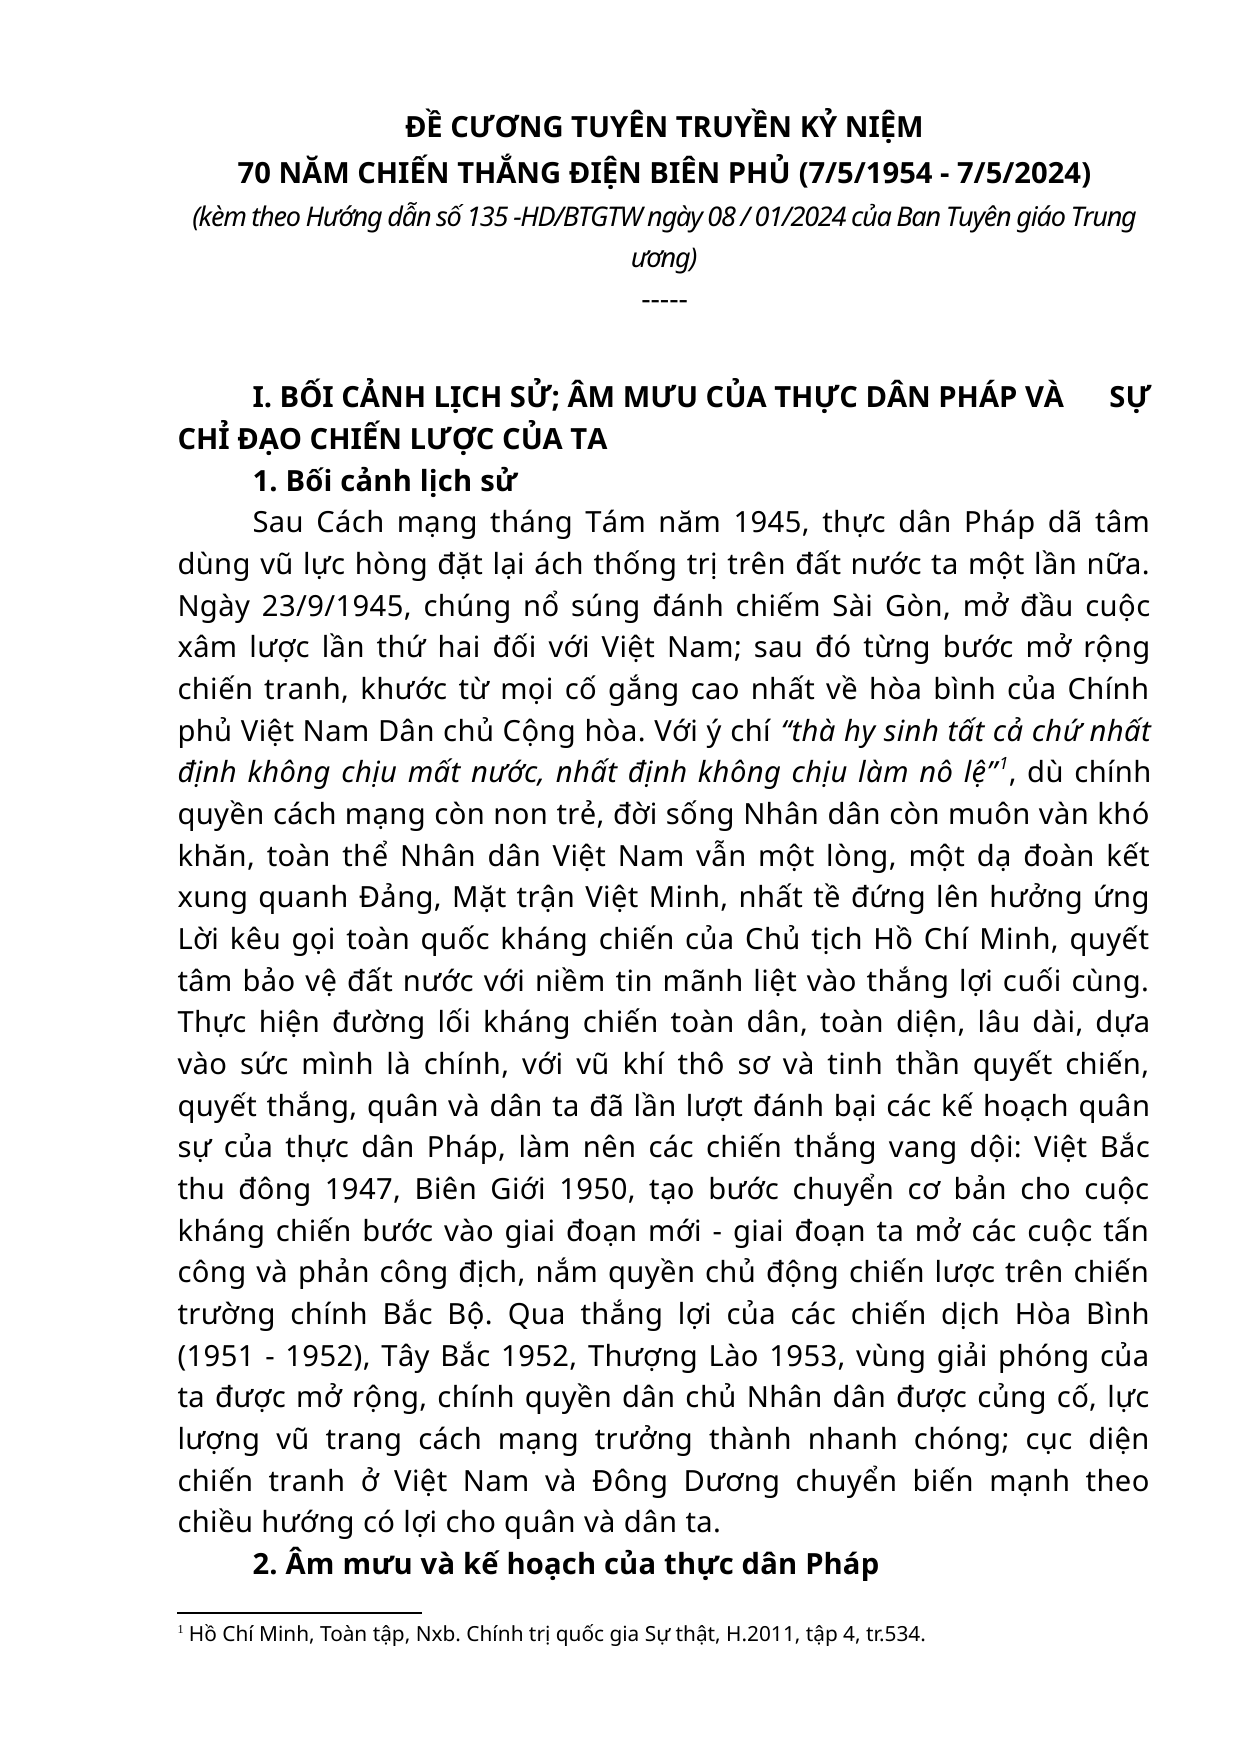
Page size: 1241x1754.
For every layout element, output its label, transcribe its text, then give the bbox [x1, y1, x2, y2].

text 1. Bối cảnh lịch sử [177, 458, 1152, 499]
text 2. Âm mưu và kế hoạch của thực dân Pháp [177, 1541, 1152, 1583]
text ĐỀ CƯƠNG TUYÊN TRUYỀN KỶ NIỆM [177, 106, 1152, 146]
text Sau Cách mạng tháng Tám năm 1945, thực dân Pháp dã tâm dùng vũ lực hòng đặt lại ách thống trị trên đất nước ta một lần nữa. Ngày 23/9/1945, chúng nổ súng đánh chiếm Sài Gòn, mở đầu cuộc xâm lược lần thứ hai đối với Việt Nam; sau đó từng bước mở rộng chiến tranh, khước từ mọi cố gắng cao nhất về hòa bình của Chính phủ Việt Nam Dân chủ Cộng hòa. Với ý chí “thà hy sinh tất cả chứ nhất định không chịu mất nước, nhất định không chịu làm nô lệ”, dù chính quyền cách mạng còn non trẻ, đời sống Nhân dân còn muôn vàn khó khăn, toàn thể Nhân dân Việt Nam vẫn một lòng, một dạ đoàn kết xung quanh Đảng, Mặt trận Việt Minh, nhất tề đứng lên hưởng ứng Lời kêu gọi toàn quốc kháng chiến của Chủ tịch Hồ Chí Minh, quyết tâm bảo vệ đất nước với niềm tin mãnh liệt vào thắng lợi cuối cùng. Thực hiện đường lối kháng chiến toàn dân, toàn diện, lâu dài, dựa vào sức mình là chính, với vũ khí thô sơ và tinh thần quyết chiến, quyết thắng, quân và dân ta đã lần lượt đánh bại các kế hoạch quân sự của thực dân Pháp, làm nên các chiến thắng vang dội: Việt Bắc thu đông 1947, Biên Giới 1950, tạo bước chuyển cơ bản cho cuộc kháng chiến bước vào giai đoạn mới - giai đoạn ta mở các cuộc tấn công và phản công địch, nắm quyền chủ động chiến lược trên chiến trường chính Bắc Bộ. Qua thắng lợi của các chiến dịch Hòa Bình (1951 - 1952), Tây Bắc 1952, Thượng Lào 1953, vùng giải phóng của ta được mở rộng, chính quyền dân chủ Nhân dân được củng cố, lực lượng vũ trang cách mạng trưởng thành nhanh chóng; cục diện chiến tranh ở Việt Nam và Đông Dương chuyển biến mạnh theo chiều hướng có lợi cho quân và dân ta. [177, 499, 1152, 1541]
text ​ I. BỐI CẢNH LỊCH SỬ; ÂM MƯU CỦA THỰC DÂN PHÁP VÀ SỰ CHỈ ĐẠO CHIẾN LƯỢC CỦA TA [177, 374, 1152, 458]
text 70 NĂM CHIẾN THẮNG ĐIỆN BIÊN PHỦ (7/5/1954 - 7/5/2024) [177, 152, 1152, 192]
text (kèm theo Hướng dẫn số 135 -HD/BTGTW ngày 08 / 01/2024 của Ban Tuyên giáo Trung ương) [177, 198, 1152, 275]
text ----- [177, 279, 1152, 318]
